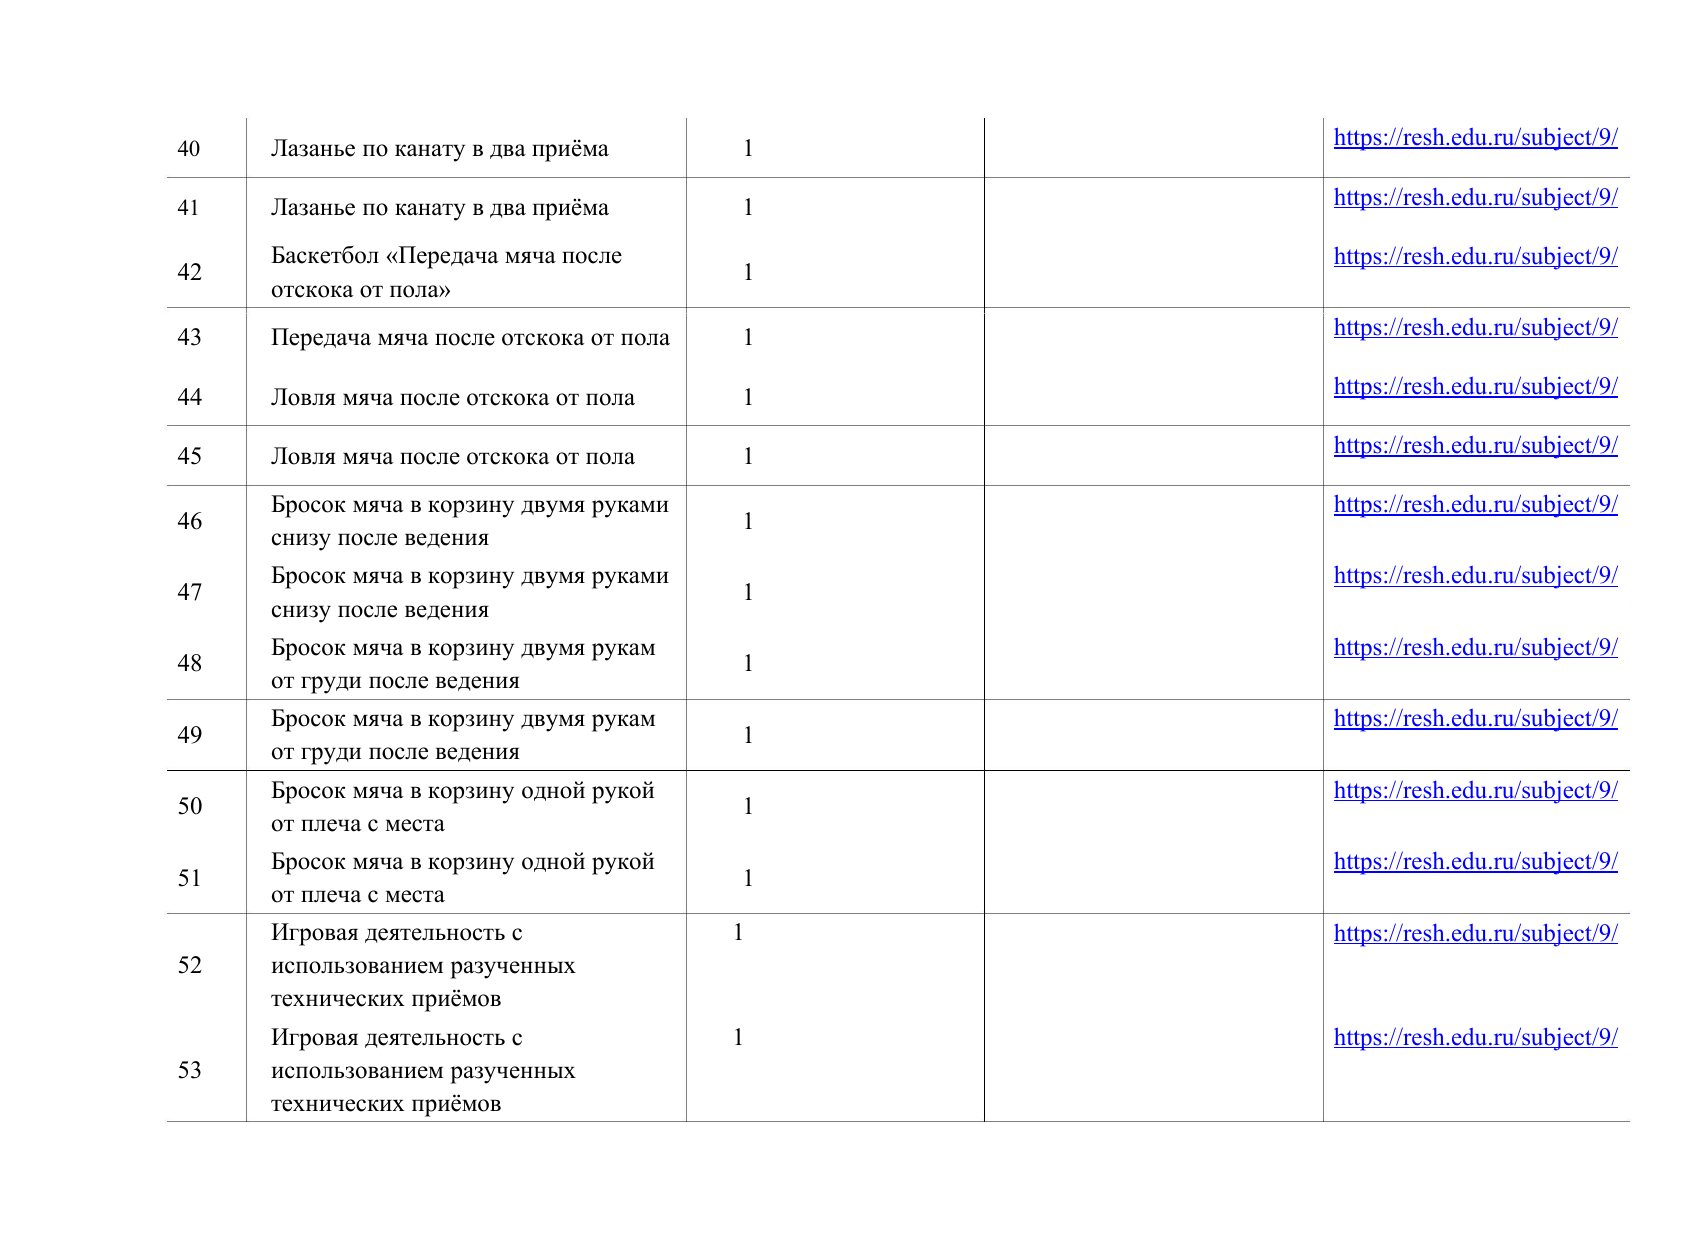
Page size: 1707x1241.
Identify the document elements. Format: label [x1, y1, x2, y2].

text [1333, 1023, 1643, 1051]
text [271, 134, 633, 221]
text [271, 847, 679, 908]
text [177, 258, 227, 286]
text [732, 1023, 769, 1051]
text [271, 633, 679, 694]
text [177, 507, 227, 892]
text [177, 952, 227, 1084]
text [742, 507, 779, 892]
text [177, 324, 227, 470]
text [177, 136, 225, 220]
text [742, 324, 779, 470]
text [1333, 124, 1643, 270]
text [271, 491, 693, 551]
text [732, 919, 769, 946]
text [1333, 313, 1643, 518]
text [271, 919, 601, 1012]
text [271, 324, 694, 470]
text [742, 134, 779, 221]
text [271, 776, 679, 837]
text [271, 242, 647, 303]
picture [164, 115, 1632, 1124]
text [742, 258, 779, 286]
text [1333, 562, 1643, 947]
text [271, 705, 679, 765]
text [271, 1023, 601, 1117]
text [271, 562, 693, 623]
